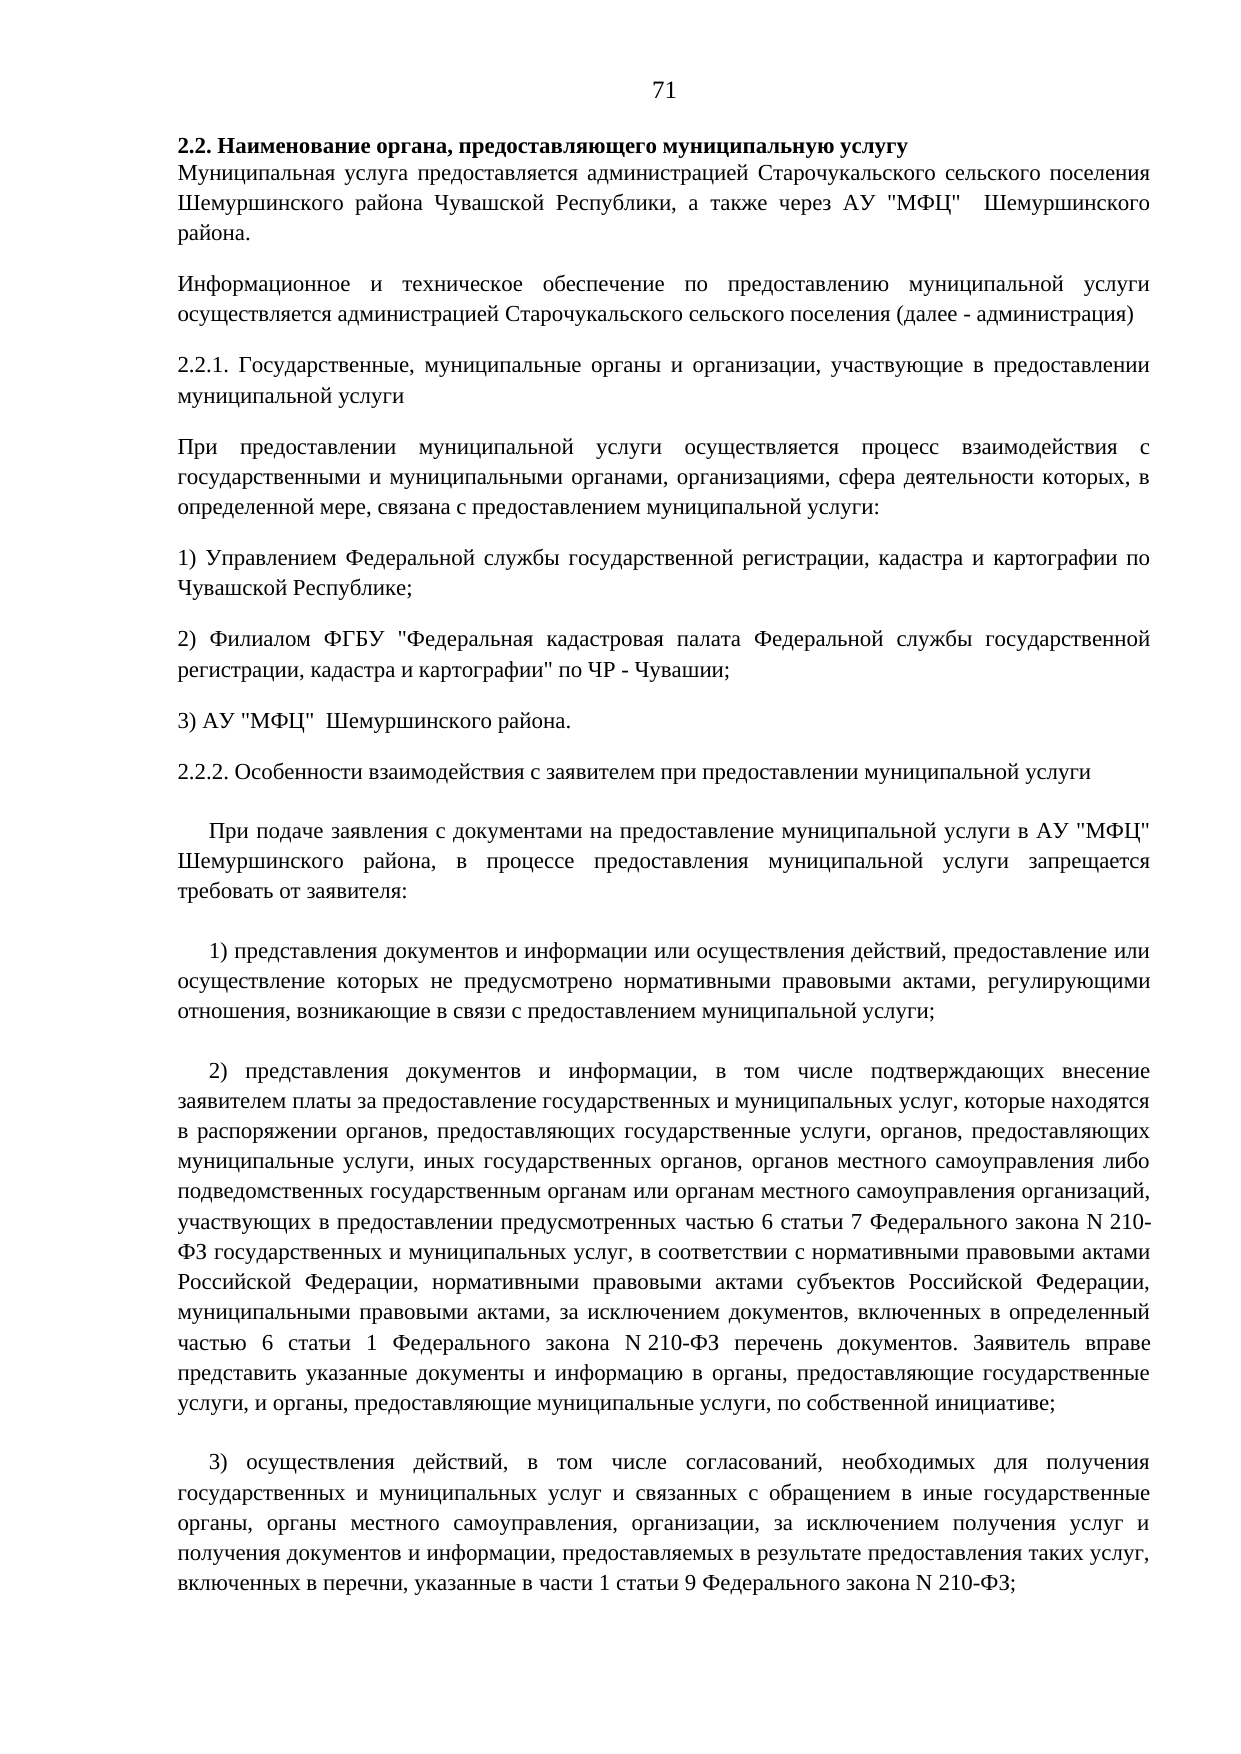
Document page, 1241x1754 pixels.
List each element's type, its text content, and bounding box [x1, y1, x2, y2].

text При подаче заявления с документами на предоставление муниципальной услуги в АУ "МФЦ" Шемуршинского района, в процессе предоставления муниципальной услуги запрещается требовать от заявителя: [177, 817, 1152, 904]
text 3) осуществления действий, в том числе согласований, необходимых для получения государственных и муниципальных услуг и связанных с обращением в иные государственные органы, органы местного самоуправления, организации, за исключением получения услуг и получения документов и информации, предоставляемых в результате предоставления таких услуг, включенных в перечни, указанные в части 1 статьи 9 Федерального закона N 210-ФЗ; [177, 1448, 1152, 1596]
text Муниципальная услуга предоставляется администрацией Старочукальского сельского поселения Шемуршинского района Чувашской Республики, а также через АУ "МФЦ" Шемуршинского района. [177, 159, 1152, 246]
text 1) представления документов и информации или осуществления действий, предоставление или осуществление которых не предусмотрено нормативными правовыми актами, регулирующими отношения, возникающие в связи с предоставлением муниципальной услуги; [177, 937, 1152, 1024]
text При предоставлении муниципальной услуги осуществляется процесс взаимодействия с государственными и муниципальными органами, организациями, сфера деятельности которых, в определенной мере, связана с предоставлением муниципальной услуги: [177, 433, 1152, 519]
text 1) Управлением Федеральной службы государственной регистрации, кадастра и картографии по Чувашской Республике; [177, 544, 1152, 601]
text Информационное и техническое обеспечение по предоставлению муниципальной услуги осуществляется администрацией Старочукальского сельского поселения (далее - администрация) [177, 270, 1152, 327]
text 2) представления документов и информации, в том числе подтверждающих внесение заявителем платы за предоставление государственных и муниципальных услуг, которые находятся в распоряжении органов, предоставляющих государственные услуги, органов, предоставляющих муниципальные услуги, иных государственных органов, органов местного самоуправления либо подведомственных государственным органам или органам местного самоуправления организаций, участвующих в предоставлении предусмотренных частью 6 статьи 7 Федерального закона N 210-ФЗ государственных и муниципальных услуг, в соответствии с нормативными правовыми актами Российской Федерации, нормативными правовыми актами субъектов Российской Федерации, муниципальными правовыми актами, за исключением документов, включенных в определенный частью 6 статьи 1 Федерального закона N 210-ФЗ перечень документов. Заявитель вправе представить указанные документы и информацию в органы, предоставляющие государственные услуги, и органы, предоставляющие муниципальные услуги, по собственной инициативе; [177, 1057, 1152, 1415]
text 2.2.1. Государственные, муниципальные органы и организации, участвующие в предоставлении муниципальной услуги [177, 352, 1152, 408]
text 3) АУ "МФЦ" Шемуршинского района. [177, 707, 1152, 733]
subtitle 2.2. Наименование органа, предоставляющего муниципальную услугу [177, 132, 1152, 159]
text 2.2.2. Особенности взаимодействия с заявителем при предоставлении муниципальной услуги [177, 758, 1152, 784]
text 2) Филиалом ФГБУ "Федеральная кадастровая палата Федеральной службы государственной регистрации, кадастра и картографии" по ЧР - Чувашии; [177, 626, 1152, 682]
